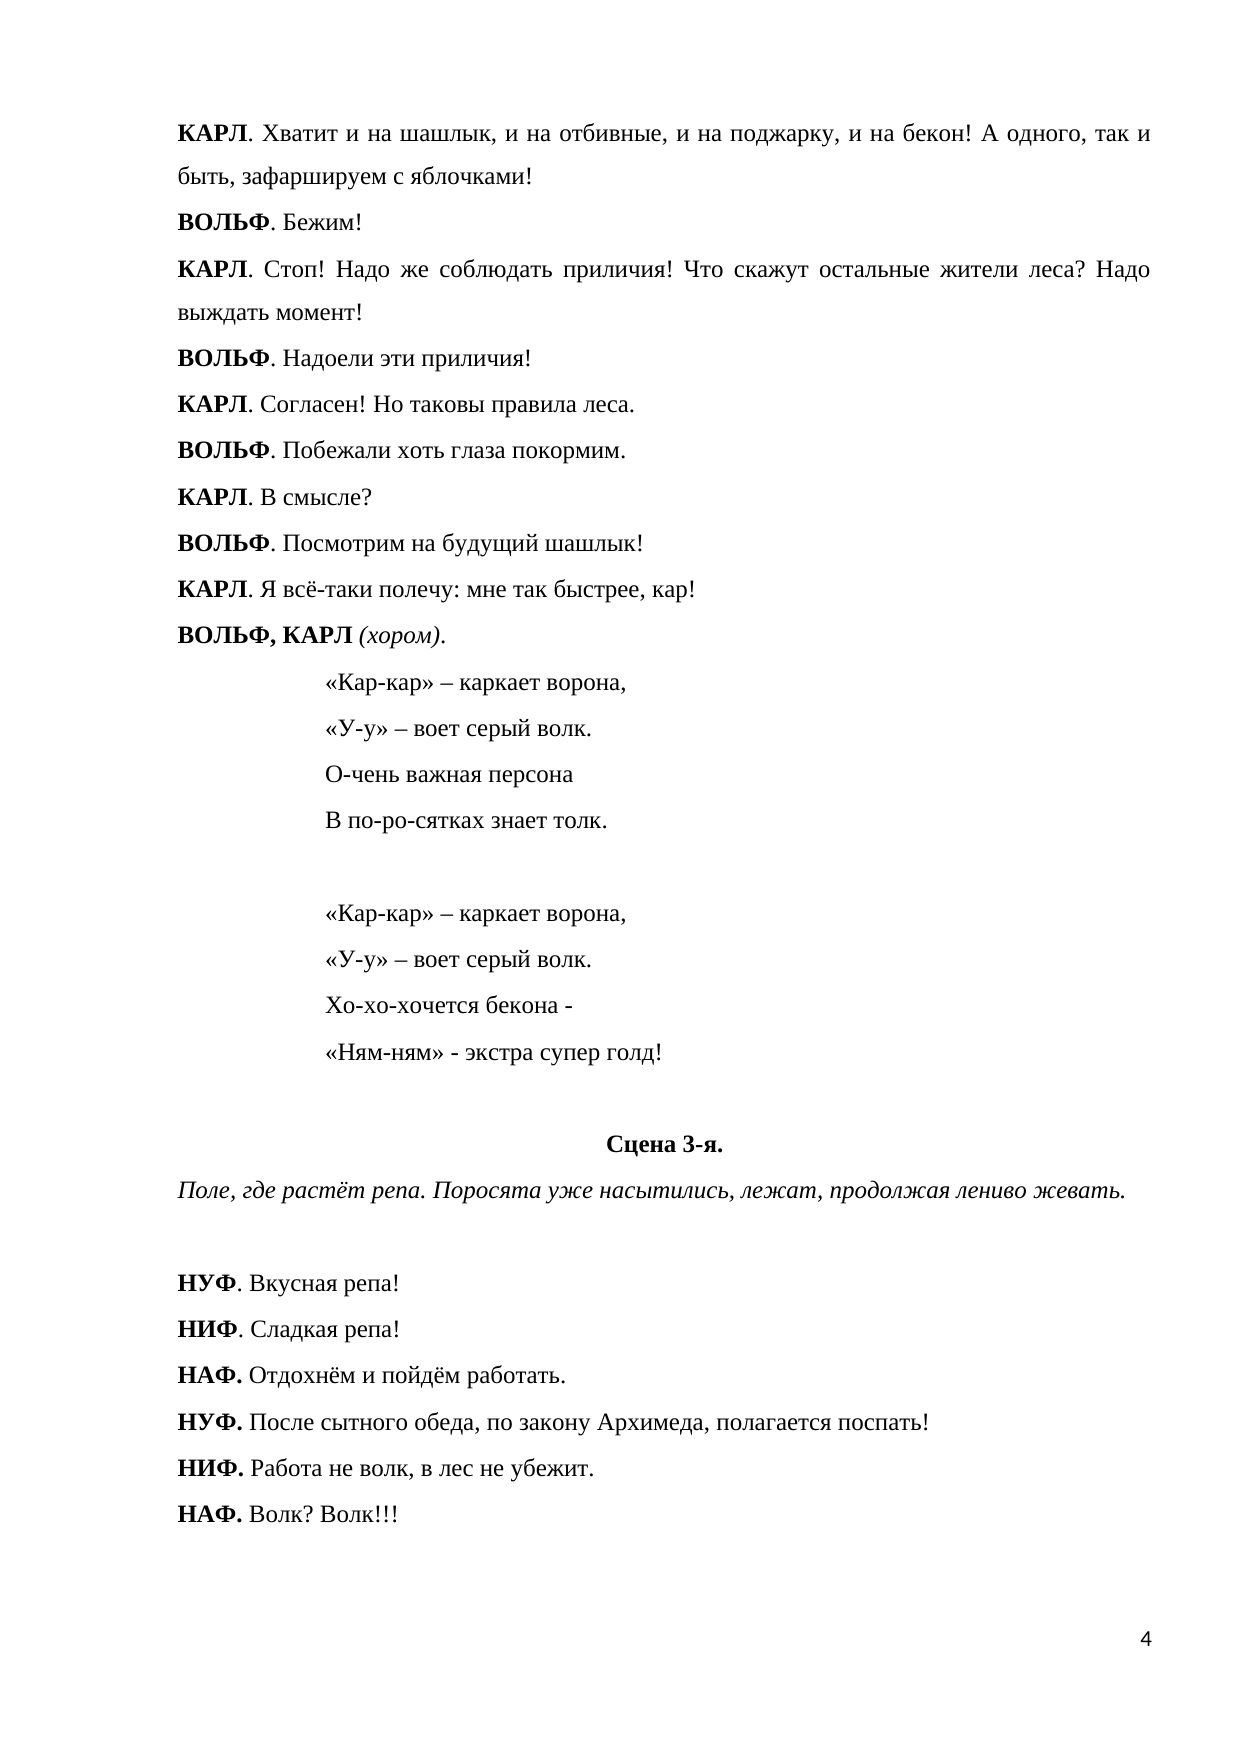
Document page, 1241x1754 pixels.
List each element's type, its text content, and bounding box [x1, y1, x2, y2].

text «У-у» – воет серый волк. [325, 713, 1152, 742]
text КАРЛ. Согласен! Но таковы правила леса. [177, 389, 1152, 418]
text КАРЛ. Хватит и на шашлык, и на отбивные, и на поджарку, и на бекон! А одного, так и быть, зафаршируем с яблочками! [177, 118, 1152, 190]
text ВОЛЬФ. Надоели эти приличия! [177, 343, 1152, 372]
text «Кар-кар» – каркает ворона, [325, 667, 1152, 696]
text Поле, где растёт репа. Поросята уже насытились, лежат, продолжая лениво жевать. [177, 1176, 1152, 1204]
text «Кар-кар» – каркает ворона, [325, 898, 1152, 927]
text Хо-хо-хочется бекона - [325, 991, 1152, 1019]
text НУФ. После сытного обеда, по закону Архимеда, полагается поспать! [177, 1407, 1152, 1436]
text ВОЛЬФ. Посмотрим на будущий шашлык! [177, 528, 1152, 557]
text ВОЛЬФ. Побежали хоть глаза покормим. [177, 436, 1152, 464]
text О-чень важная персона [325, 759, 1152, 788]
text КАРЛ. В смысле? [177, 482, 1152, 511]
text НИФ. Сладкая репа! [177, 1314, 1152, 1343]
text В по-ро-сятках знает толк. [325, 806, 1152, 834]
text Сцена 3-я. [177, 1129, 1152, 1158]
text ВОЛЬФ, КАРЛ (хором). [177, 621, 1152, 649]
text НАФ. Отдохнём и пойдём работать. [177, 1361, 1152, 1389]
text НИФ. Работа не волк, в лес не убежит. [177, 1453, 1152, 1482]
text «Ням-ням» - экстра супер голд! [325, 1037, 1152, 1066]
text НУФ. Вкусная репа! [177, 1268, 1152, 1297]
text КАРЛ. Я всё-таки полечу: мне так быстрее, кар! [177, 574, 1152, 603]
text НАФ. Волк? Волк!!! [177, 1499, 1152, 1528]
text ВОЛЬФ. Бежим! [177, 207, 1152, 236]
text КАРЛ. Стоп! Надо же соблюдать приличия! Что скажут остальные жители леса? Надо выждать момент! [177, 254, 1152, 326]
text «У-у» – воет серый волк. [325, 944, 1152, 973]
